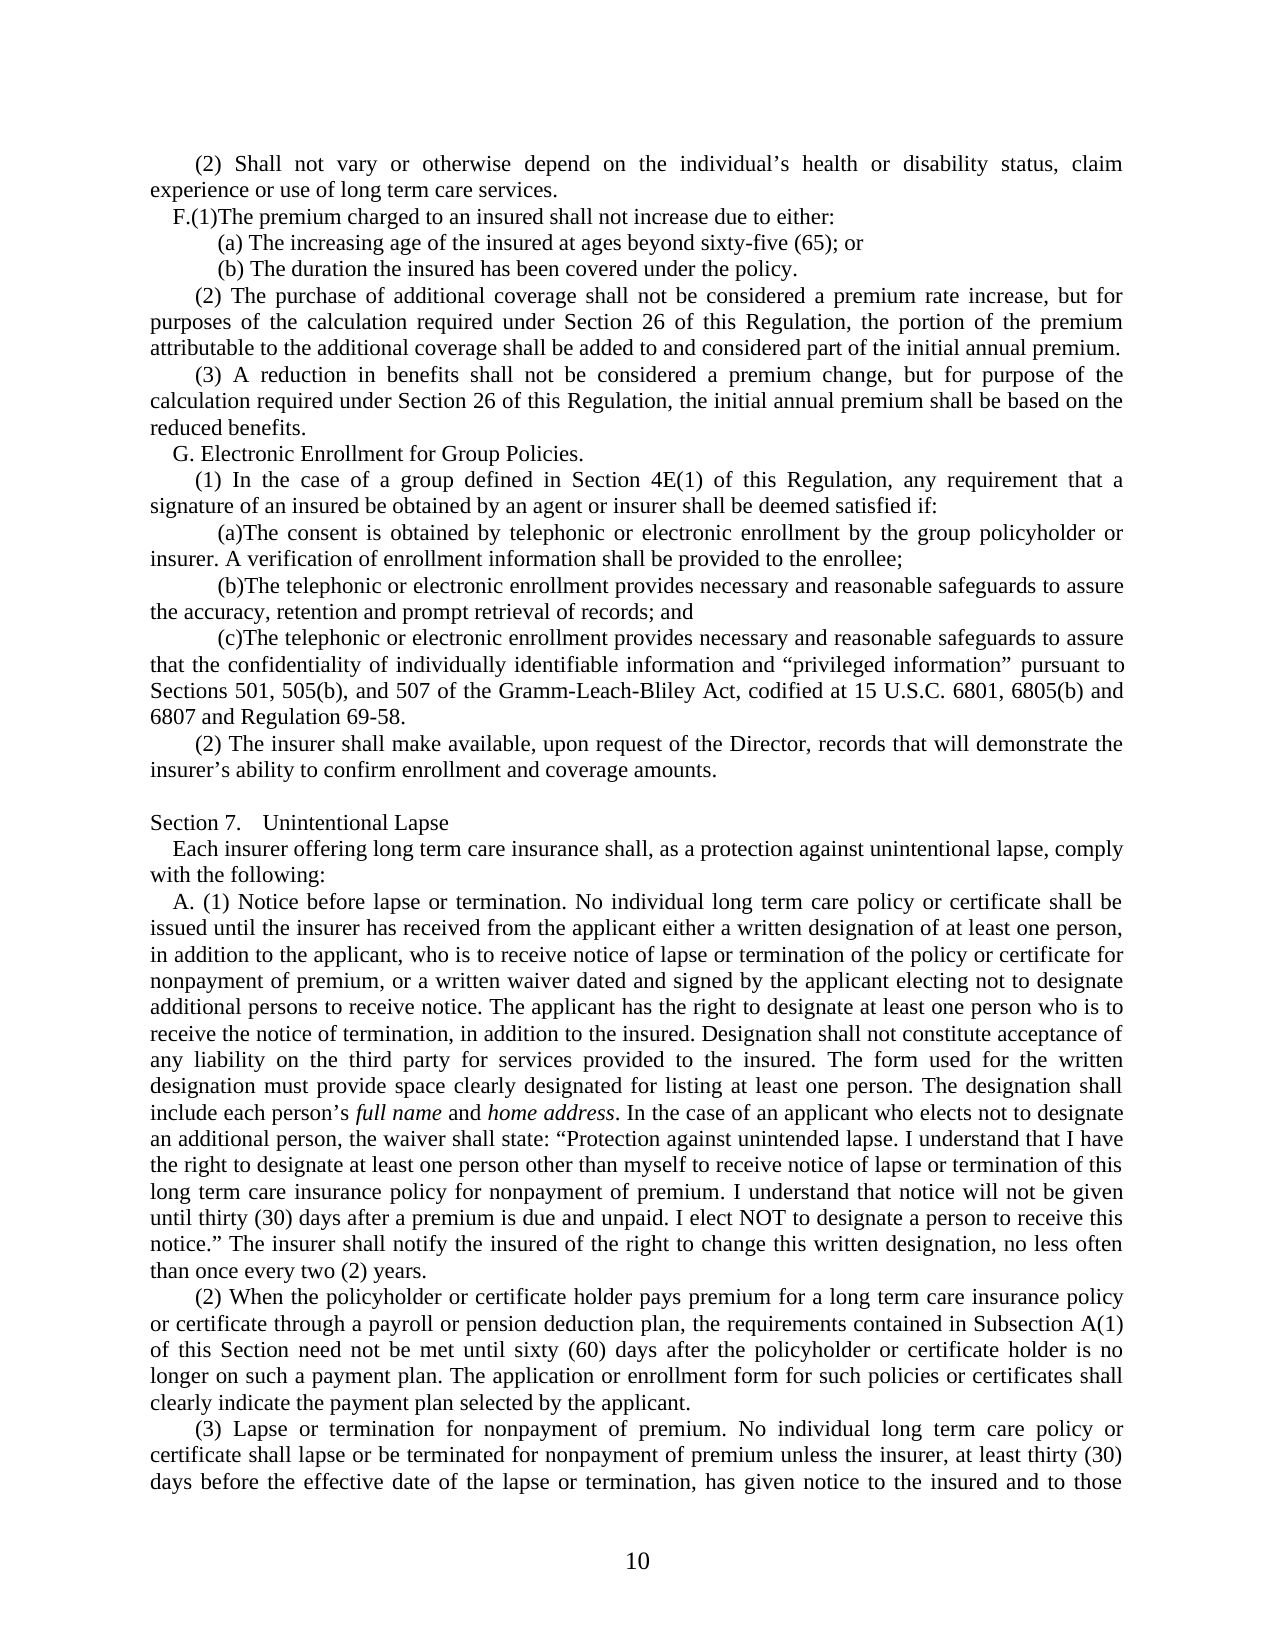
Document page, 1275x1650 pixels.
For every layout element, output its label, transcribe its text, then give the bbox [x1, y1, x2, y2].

text (1) In the case of a group defined in Section 4E(1) of this Regulation, any requirement that a signature of an insured be obtained by an agent or insurer shall be deemed satisfied if: [150, 466, 1125, 519]
text (b) The duration the insured has been covered under the policy. [150, 255, 1125, 282]
text G. Electronic Enrollment for Group Policies. [150, 440, 1125, 466]
text (3) A reduction in benefits shall not be considered a premium change, but for purpose of the calculation required under Section 26 of this Regulation, the initial annual premium shall be based on the reduced benefits. [150, 361, 1125, 440]
text (c)The telephonic or electronic enrollment provides necessary and reasonable safeguards to assure that the confidentiality of individually identifiable information and “privileged information” pursuant to Sections 501, 505(b), and 507 of the Gramm-Leach-Bliley Act, codified at 15 U.S.C. 6801, 6805(b) and 6807 and Regulation 69-58. [150, 624, 1125, 730]
text (2) The insurer shall make available, upon request of the Director, records that will demonstrate the insurer’s ability to confirm enrollment and coverage amounts. [150, 730, 1125, 782]
text (2) When the policyholder or certificate holder pays premium for a long term care insurance policy or certificate through a payroll or pension deduction plan, the requirements contained in Subsection A(1) of this Section need not be met until sixty (60) days after the policyholder or certificate holder is no longer on such a payment plan. The application or enrollment form for such policies or certificates shall clearly indicate the payment plan selected by the applicant. [150, 1283, 1125, 1415]
text F.(1)The premium charged to an insured shall not increase due to either: [150, 203, 1125, 229]
text A. (1) Notice before lapse or termination. No individual long term care policy or certificate shall be issued until the insurer has received from the applicant either a written designation of at least one person, in addition to the applicant, who is to receive notice of lapse or termination of the policy or certificate for nonpayment of premium, or a written waiver dated and signed by the applicant electing not to designate additional persons to receive notice. The applicant has the right to designate at least one person who is to receive the notice of termination, in addition to the insured. Designation shall not constitute acceptance of any liability on the third party for services provided to the insured. The form used for the written designation must provide space clearly designated for listing at least one person. The designation shall include each person’s full name and home address. In the case of an applicant who elects not to designate an additional person, the waiver shall state: “Protection against unintended lapse. I understand that I have the right to designate at least one person other than myself to receive notice of lapse or termination of this long term care insurance policy for nonpayment of premium. I understand that notice will not be given until thirty (30) days after a premium is due and unpaid. I elect NOT to designate a person to receive this notice.” The insurer shall notify the insured of the right to change this written designation, no less often than once every two (2) years. [150, 888, 1125, 1283]
text Section 7. Unintentional Lapse [150, 809, 1125, 835]
text (a) The increasing age of the insured at ages beyond sixty-five (65); or [150, 229, 1125, 255]
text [150, 1415, 1125, 1494]
text Each insurer offering long term care insurance shall, as a protection against unintentional lapse, comply with the following: [150, 835, 1125, 888]
text (a)The consent is obtained by telephonic or electronic enrollment by the group policyholder or insurer. A verification of enrollment information shall be provided to the enrollee; [150, 519, 1125, 572]
text (2) The purchase of additional coverage shall not be considered a premium rate increase, but for purposes of the calculation required under Section 26 of this Regulation, the portion of the premium attributable to the additional coverage shall be added to and considered part of the initial annual premium. [150, 282, 1125, 361]
text (2) Shall not vary or otherwise depend on the individual’s health or disability status, claim experience or use of long term care services. [150, 150, 1125, 203]
text (b)The telephonic or electronic enrollment provides necessary and reasonable safeguards to assure the accuracy, retention and prompt retrieval of records; and [150, 572, 1125, 624]
